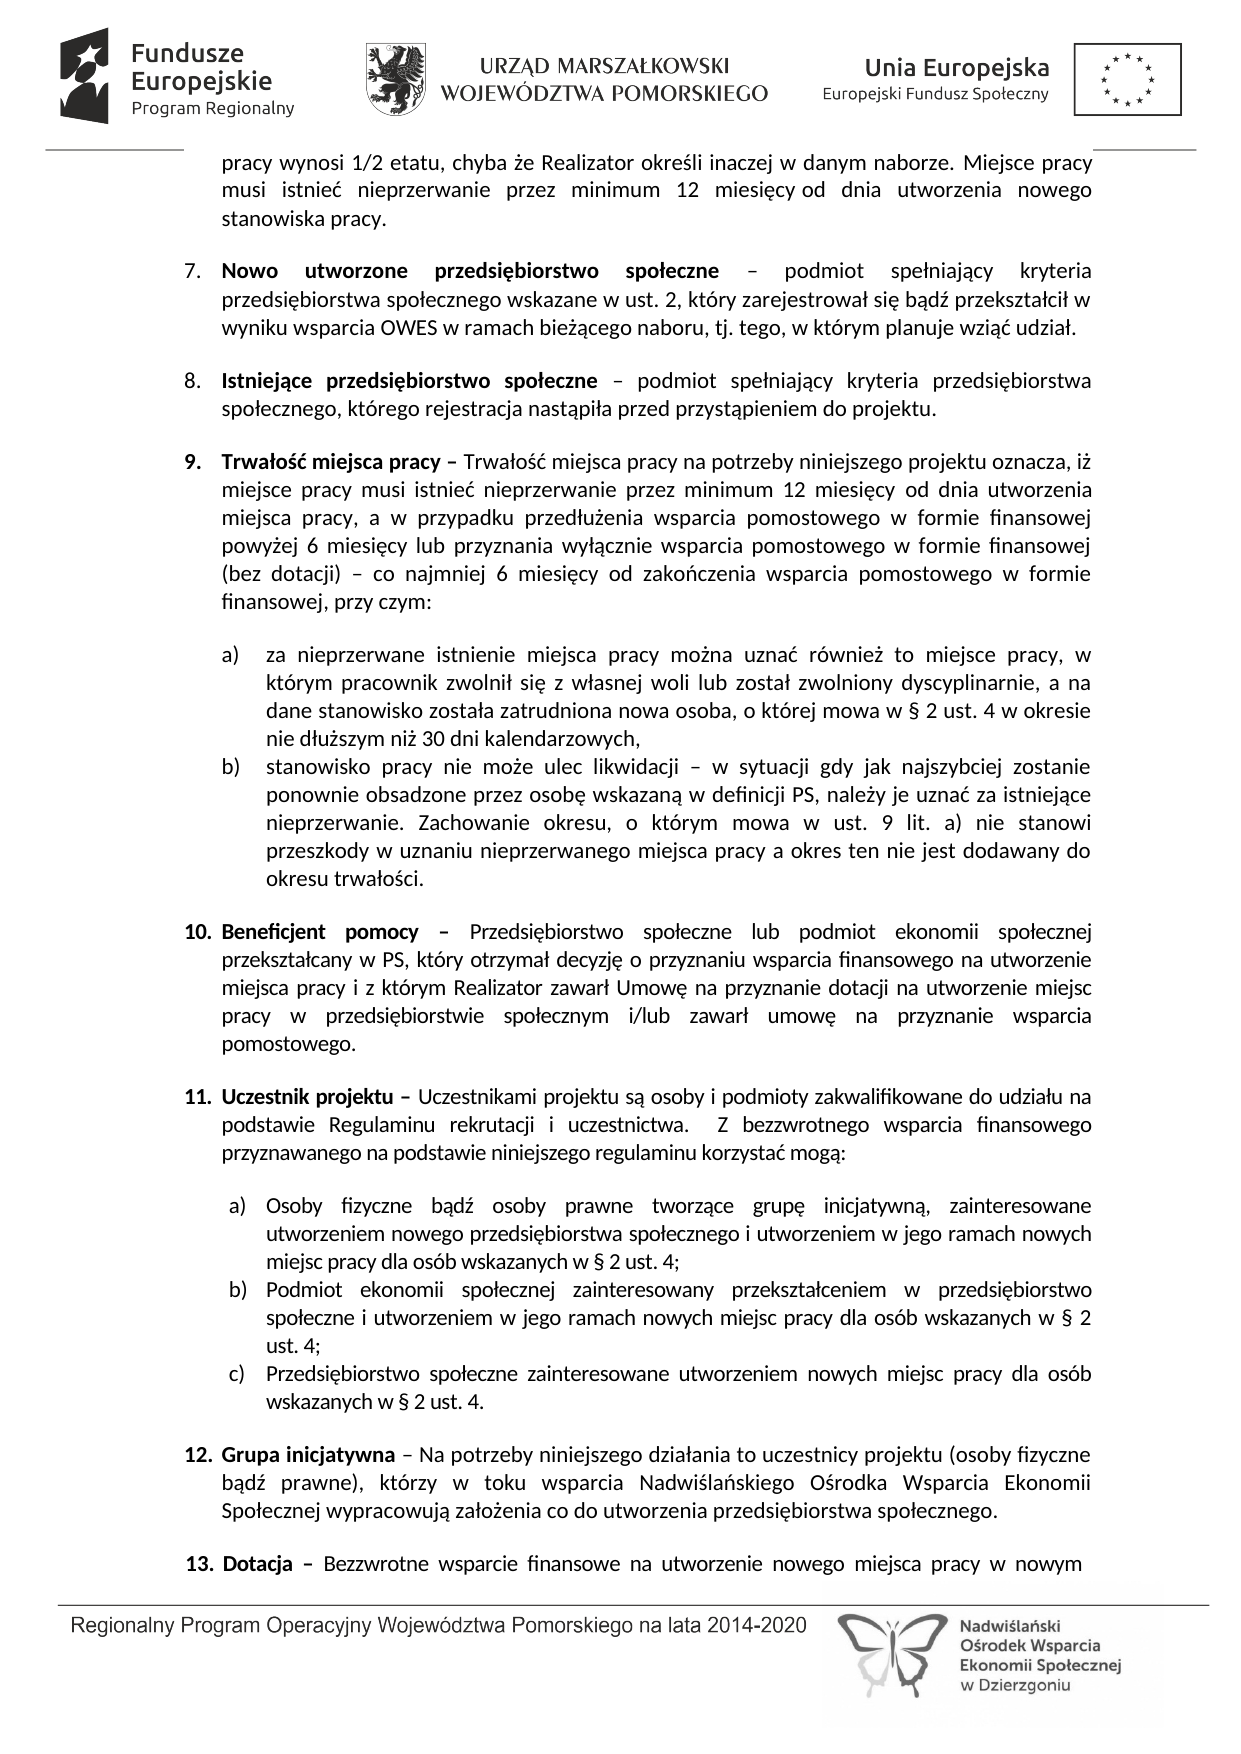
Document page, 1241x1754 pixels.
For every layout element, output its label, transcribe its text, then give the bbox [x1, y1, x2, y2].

picture [45, 27, 1197, 151]
list Grupa inicjatywna – Na potrzeby niniejszego działania to uczestnicy projektu (osoby fizyczne bądź prawne), którzy w toku wsparcia Nadwiślańskiego Ośrodka Wsparcia Ekonomii Społecznej wypracowują założenia co do utworzenia przedsiębiorstwa społecznego. [184, 1440, 1093, 1524]
list Podmiot ekonomii społecznej zainteresowany przekształceniem w przedsiębiorstwo społeczne i utworzeniem w jego ramach nowych miejsc pracy dla osób wskazanych w § 2 ust. 4; [228, 1275, 1093, 1359]
list Beneficjent pomocy – Przedsiębiorstwo społeczne lub podmiot ekonomii społecznej przekształcany w PS, który otrzymał decyzję o przyznaniu wsparcia finansowego na utworzenie miejsca pracy i z którym Realizator zawarł Umowę na przyznanie dotacji na utworzenie miejsc pracy w przedsiębiorstwie społecznym i/lub zawarł umowę na przyznanie wsparcia pomostowego. [184, 917, 1093, 1057]
list Przedsiębiorstwo społeczne zainteresowane utworzeniem nowych miejsc pracy dla osób wskazanych w § 2 ust. 4. [228, 1359, 1093, 1415]
list Trwałość miejsca pracy – Trwałość miejsca pracy na potrzeby niniejszego projektu oznacza, iż miejsce pracy musi istnieć nieprzerwanie przez minimum 12 miesięcy od dnia utworzenia miejsca pracy, a w przypadku przedłużenia wsparcia pomostowego w formie finansowej powyżej 6 miesięcy lub przyznania wyłącznie wsparcia pomostowego w formie finansowej (bez dotacji) – co najmniej 6 miesięcy od zakończenia wsparcia pomostowego w formie finansowej, przy czym: [184, 447, 1093, 615]
list stanowisko pracy nie może ulec likwidacji – w sytuacji gdy jak najszybciej zostanie ponownie obsadzone przez osobę wskazaną w definicji PS, należy je uznać za istniejące nieprzerwanie. Zachowanie okresu, o którym mowa w ust. 9 lit. a) nie stanowi przeszkody w uznaniu nieprzerwanego miejsca pracy a okres ten nie jest dodawany do okresu trwałości. [221, 752, 1093, 892]
list Osoby fizyczne bądź osoby prawne tworzące grupę inicjatywną, zainteresowane utworzeniem nowego przedsiębiorstwa społecznego i utworzeniem w jego ramach nowych miejsc pracy dla osób wskazanych w § 2 ust. 4; [228, 1191, 1093, 1275]
list za nieprzerwane istnienie miejsca pracy można uznać również to miejsce pracy, w którym pracownik zwolnił się z własnej woli lub został zwolniony dyscyplinarnie, a na dane stanowisko została zatrudniona nowa osoba, o której mowa w § 2 ust. 4 w okresie nie dłuższym niż 30 dni kalendarzowych, [221, 640, 1093, 752]
list Uczestnik projektu – Uczestnikami projektu są osoby i podmioty zakwalifikowane do udziału na podstawie Regulaminu rekrutacji i uczestnictwa. Z bezzwrotnego wsparcia finansowego przyznawanego na podstawie niniejszego regulaminu korzystać mogą: [184, 1082, 1093, 1166]
list Nowo utworzone przedsiębiorstwo społeczne – podmiot spełniający kryteria przedsiębiorstwa społecznego wskazane w ust. 2, który zarejestrował się bądź przekształcił w wyniku wsparcia OWES w ramach bieżącego naboru, tj. tego, w którym planuje wziąć udział. [184, 257, 1093, 341]
list Istniejące przedsiębiorstwo społeczne – podmiot spełniający kryteria przedsiębiorstwa społecznego, którego rejestracja nastąpiła przed przystąpieniem do projektu. [184, 366, 1093, 422]
picture [57, 1581, 1210, 1728]
